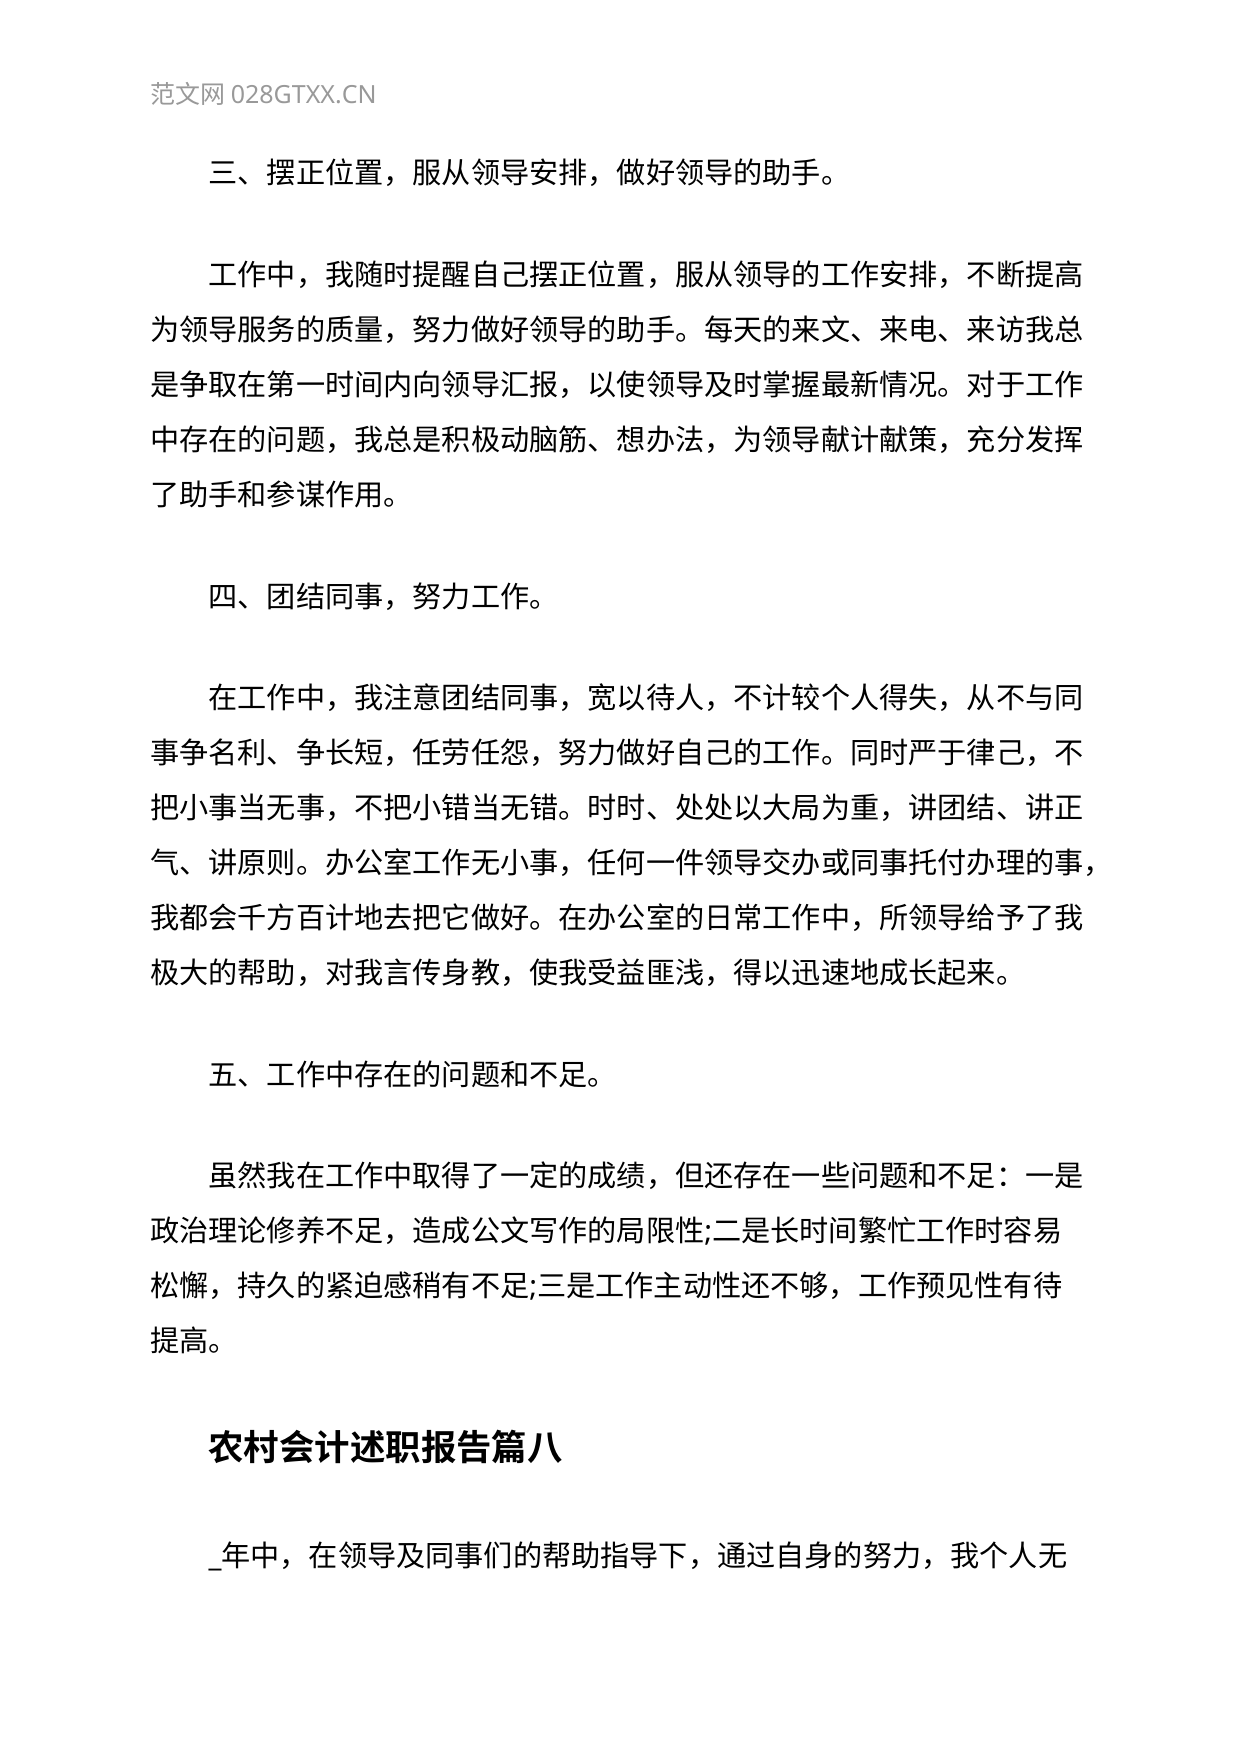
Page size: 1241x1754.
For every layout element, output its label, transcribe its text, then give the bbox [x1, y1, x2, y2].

text 五、工作中存在的问题和不足。 [150, 1051, 1090, 1093]
text 农村会计述职报告篇八 [150, 1419, 1090, 1471]
text 四、团结同事，努力工作。 [150, 573, 1090, 615]
text 工作中，我随时提醒自己摆正位置，服从领导的工作安排，不断提高为领导服务的质量，努力做好领导的助手。每天的来文、来电、来访我总是争取在第一时间内向领导汇报，以使领导及时掌握最新情况。对于工作中存在的问题，我总是积极动脑筋、想办法，为领导献计献策，充分发挥了助手和参谋作用。 [150, 252, 1090, 514]
text 虽然我在工作中取得了一定的成绩，但还存在一些问题和不足：一是政治理论修养不足，造成公文写作的局限性;二是长时间繁忙工作时容易松懈，持久的紧迫感稍有不足;三是工作主动性还不够，工作预见性有待提高。 [150, 1153, 1090, 1360]
text 在工作中，我注意团结同事，宽以待人，不计较个人得失，从不与同事争名利、争长短，任劳任怨，努力做好自己的工作。同时严于律己，不把小事当无事，不把小错当无错。时时、处处以大局为重，讲团结、讲正气、讲原则。办公室工作无小事，任何一件领导交办或同事托付办理的事，我都会千方百计地去把它做好。在办公室的日常工作中，所领导给予了我极大的帮助，对我言传身教，使我受益匪浅，得以迅速地成长起来。 [150, 675, 1090, 992]
text 三、摆正位置，服从领导安排，做好领导的助手。 [150, 150, 1090, 192]
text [150, 1533, 1090, 1575]
